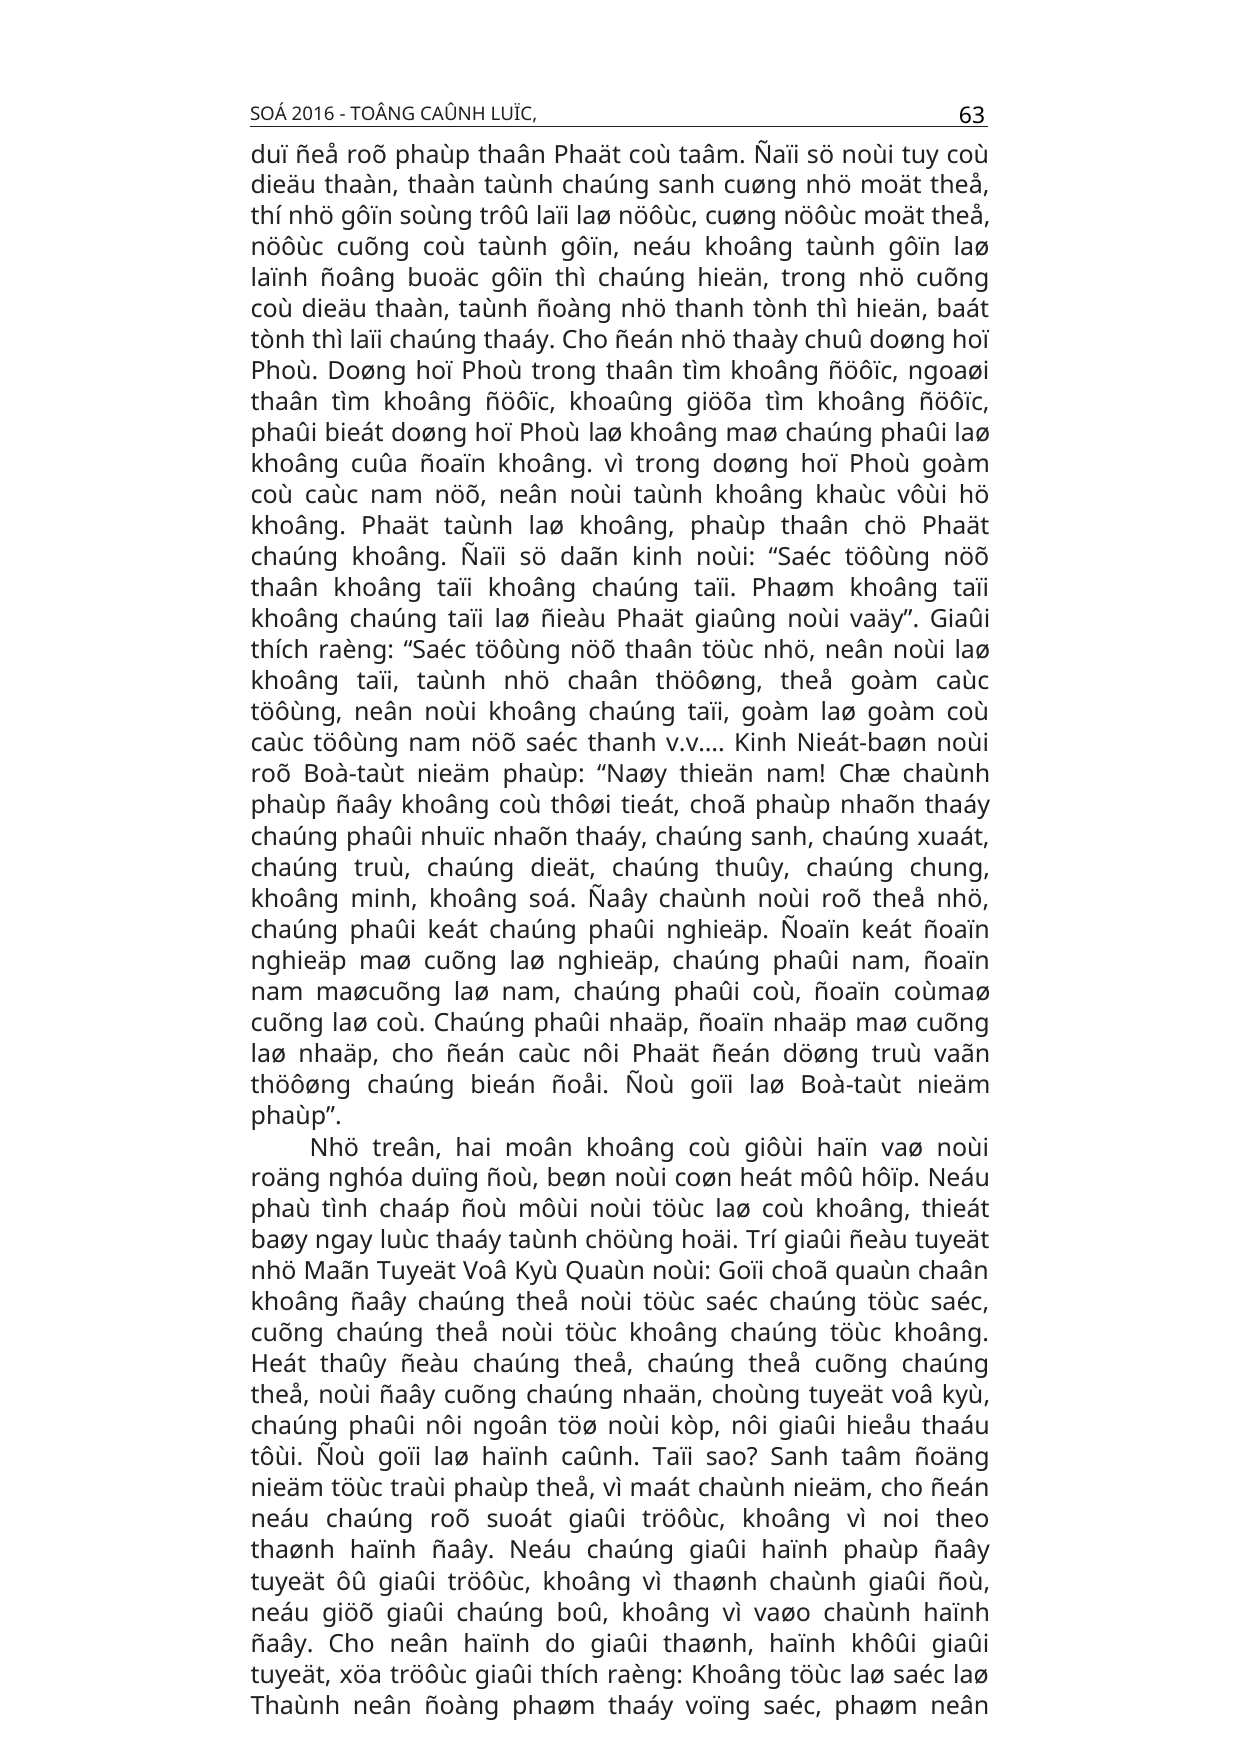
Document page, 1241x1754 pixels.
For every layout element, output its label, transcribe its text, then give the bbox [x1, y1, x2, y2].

text duï ñeå roõ phaùp thaân Phaät coù taâm. Ñaïi sö noùi tuy coù dieäu thaàn, thaàn taùnh chaúng sanh cuøng nhö moät theå, thí nhö gôïn soùng trôû laïi laø nöôùc, cuøng nöôùc moät theå, nöôùc cuõng coù taùnh gôïn, neáu khoâng taùnh gôïn laø laïnh ñoâng buoäc gôïn thì chaúng hieän, trong nhö cuõng coù dieäu thaàn, taùnh ñoàng nhö thanh tònh thì hieän, baát tònh thì laïi chaúng thaáy. Cho ñeán nhö thaày chuû doøng hoï Phoù. Doøng hoï Phoù trong thaân tìm khoâng ñöôïc, ngoaøi thaân tìm khoâng ñöôïc, khoaûng giöõa tìm khoâng ñöôïc, phaûi bieát doøng hoï Phoù laø khoâng maø chaúng phaûi laø khoâng cuûa ñoaïn khoâng. vì trong doøng hoï Phoù goàm coù caùc nam nöõ, neân noùi taùnh khoâng khaùc vôùi hö khoâng. Phaät taùnh laø khoâng, phaùp thaân chö Phaät chaúng khoâng. Ñaïi sö daãn kinh noùi: “Saéc töôùng nöõ thaân khoâng taïi khoâng chaúng taïi. Phaøm khoâng taïi khoâng chaúng taïi laø ñieàu Phaät giaûng noùi vaäy”. Giaûi thích raèng: “Saéc töôùng nöõ thaân töùc nhö, neân noùi laø khoâng taïi, taùnh nhö chaân thöôøng, theå goàm caùc töôùng, neân noùi khoâng chaúng taïi, goàm laø goàm coù caùc töôùng nam nöõ saéc thanh v.v…. Kinh Nieát-baøn noùi roõ Boà-taùt nieäm phaùp: “Naøy thieän nam! Chæ chaùnh phaùp ñaây khoâng coù thôøi tieát, choã phaùp nhaõn thaáy chaúng phaûi nhuïc nhaõn thaáy, chaúng sanh, chaúng xuaát, chaúng truù, chaúng dieät, chaúng thuûy, chaúng chung, khoâng minh, khoâng soá. Ñaây chaùnh noùi roõ theå nhö, chaúng phaûi keát chaúng phaûi nghieäp. Ñoaïn keát ñoaïn nghieäp maø cuõng laø nghieäp, chaúng phaûi nam, ñoaïn nam maøcuõng laø nam, chaúng phaûi coù, ñoaïn coùmaø cuõng laø coù. Chaúng phaûi nhaäp, ñoaïn nhaäp maø cuõng laø nhaäp, cho ñeán caùc nôi Phaät ñeán döøng truù vaãn thöôøng chaúng bieán ñoåi. Ñoù goïi laø Boà-taùt nieäm phaùp”. [250, 138, 990, 1132]
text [250, 1132, 990, 1721]
